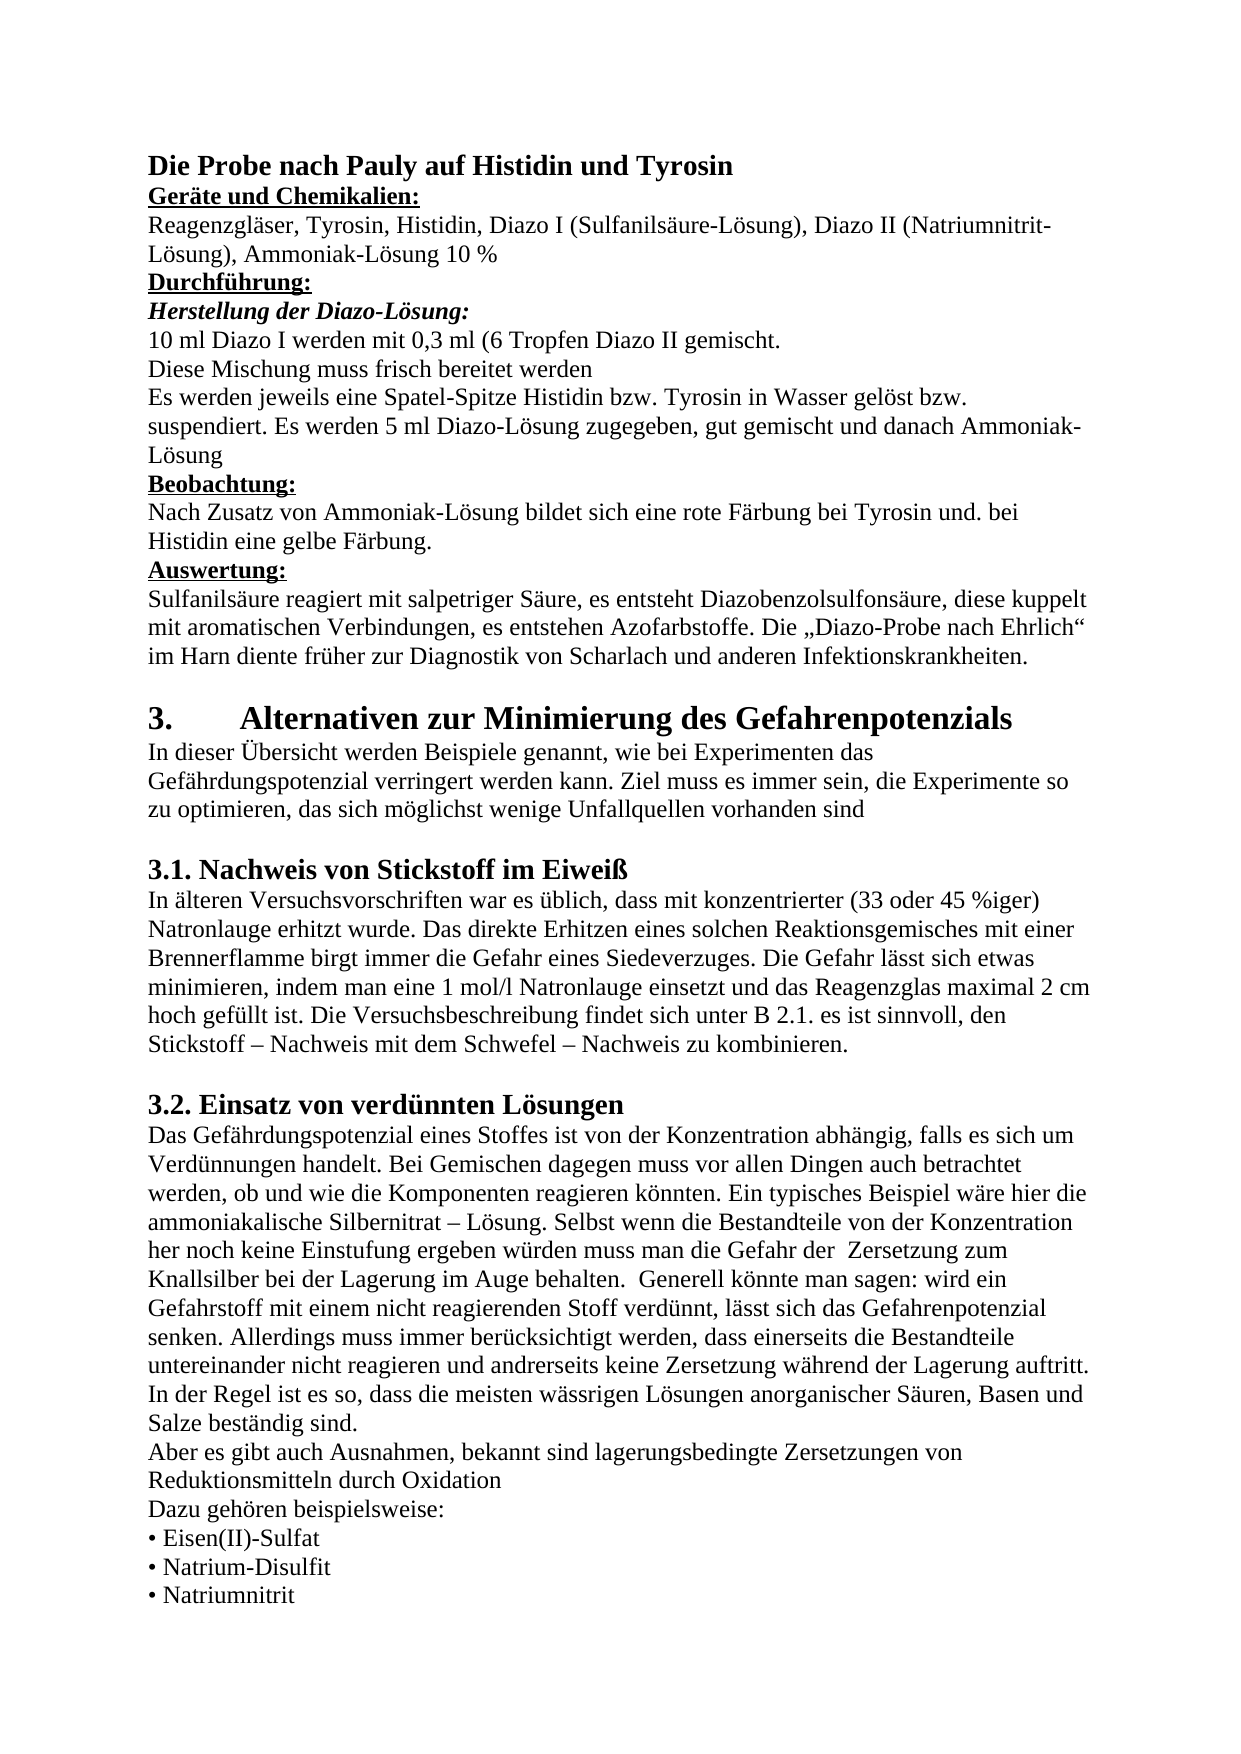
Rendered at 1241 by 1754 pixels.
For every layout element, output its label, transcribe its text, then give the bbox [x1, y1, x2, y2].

text Aber es gibt auch Ausnahmen, bekannt sind lagerungsbedingte Zersetzungen von Reduktionsmitteln durch Oxidation [148, 1437, 1093, 1494]
text Diese Mischung muss frisch bereitet werden [148, 354, 1093, 382]
text 3. Alternativen zur Minimierung des Gefahrenpotenzials [148, 699, 1093, 737]
text Reagenzgläser, Tyrosin, Histidin, Diazo I (Sulfanilsäure-Lösung), Diazo II (Natriumnitrit-Lösung), Ammoniak-Lösung 10 % [148, 210, 1093, 267]
text 3.2. Einsatz von verdünnten Lösungen [148, 1087, 1093, 1120]
text Beobachtung: [148, 469, 1093, 497]
text In dieser Übersicht werden Beispiele genannt, wie bei Experimenten das Gefährdungspotenzial verringert werden kann. Ziel muss es immer sein, die Experimente so zu optimieren, das sich möglichst wenige Unfallquellen vorhanden sind [148, 737, 1093, 823]
text Das Gefährdungspotenzial eines Stoffes ist von der Konzentration abhängig, falls es sich um Verdünnungen handelt. Bei Gemischen dagegen muss vor allen Dingen auch betrachtet werden, ob und wie die Komponenten reagieren könnten. Ein typisches Beispiel wäre hier die ammoniakalische Silbernitrat – Lösung. Selbst wenn die Bestandteile von der Konzentration her noch keine Einstufung ergeben würden muss man die Gefahr der Zersetzung zum Knallsilber bei der Lagerung im Auge behalten. Generell könnte man sagen: wird ein Gefahrstoff mit einem nicht reagierenden Stoff verdünnt, lässt sich das Gefahrenpotenzial senken. Allerdings muss immer berücksichtigt werden, dass einerseits die Bestandteile untereinander nicht reagieren und andrerseits keine Zersetzung während der Lagerung auftritt. [148, 1120, 1093, 1379]
text 10 ml Diazo I werden mit 0,3 ml (6 Tropfen Diazo II gemischt. [148, 325, 1093, 354]
text Herstellung der Diazo-Lösung: [148, 296, 1093, 325]
text In älteren Versuchsvorschriften war es üblich, dass mit konzentrierter (33 oder 45 %iger) Natronlauge erhitzt wurde. Das direkte Erhitzen eines solchen Reaktionsgemisches mit einer Brennerflamme birgt immer die Gefahr eines Siedeverzuges. Die Gefahr lässt sich etwas minimieren, indem man eine 1 mol/l Natronlauge einsetzt und das Reagenzglas maximal 2 cm hoch gefüllt ist. Die Versuchsbeschreibung findet sich unter B 2.1. es ist sinnvoll, den Stickstoff – Nachweis mit dem Schwefel – Nachweis zu kombinieren. [148, 886, 1093, 1058]
text • Natriumnitrit [148, 1580, 1093, 1609]
text • Natrium-Disulfit [148, 1552, 1093, 1580]
text Durchführung: [148, 267, 1093, 296]
text Nach Zusatz von Ammoniak-Lösung bildet sich eine rote Färbung bei Tyrosin und. bei Histidin eine gelbe Färbung. [148, 497, 1093, 555]
text Die Probe nach Pauly auf Histidin und Tyrosin [148, 148, 1093, 181]
text In der Regel ist es so, dass die meisten wässrigen Lösungen anorganischer Säuren, Basen und Salze beständig sind. [148, 1379, 1093, 1437]
text Es werden jeweils eine Spatel-Spitze Histidin bzw. Tyrosin in Wasser gelöst bzw. suspendiert. Es werden 5 ml Diazo-Lösung zugegeben, gut gemischt und danach Ammoniak-Lösung [148, 382, 1093, 469]
text Geräte und Chemikalien: [148, 181, 1093, 210]
text • Eisen(II)-Sulfat [148, 1523, 1093, 1552]
text Dazu gehören beispielsweise: [148, 1494, 1093, 1523]
text 3.1. Nachweis von Stickstoff im Eiweiß [148, 852, 1093, 886]
text Sulfanilsäure reagiert mit salpetriger Säure, es entsteht Diazobenzolsulfonsäure, diese kuppelt mit aromatischen Verbindungen, es entstehen Azofarbstoffe. Die „Diazo-Probe nach Ehrlich“ im Harn diente früher zur Diagnostik von Scharlach und anderen Infektionskrankheiten. [148, 584, 1093, 670]
text Auswertung: [148, 555, 1093, 584]
